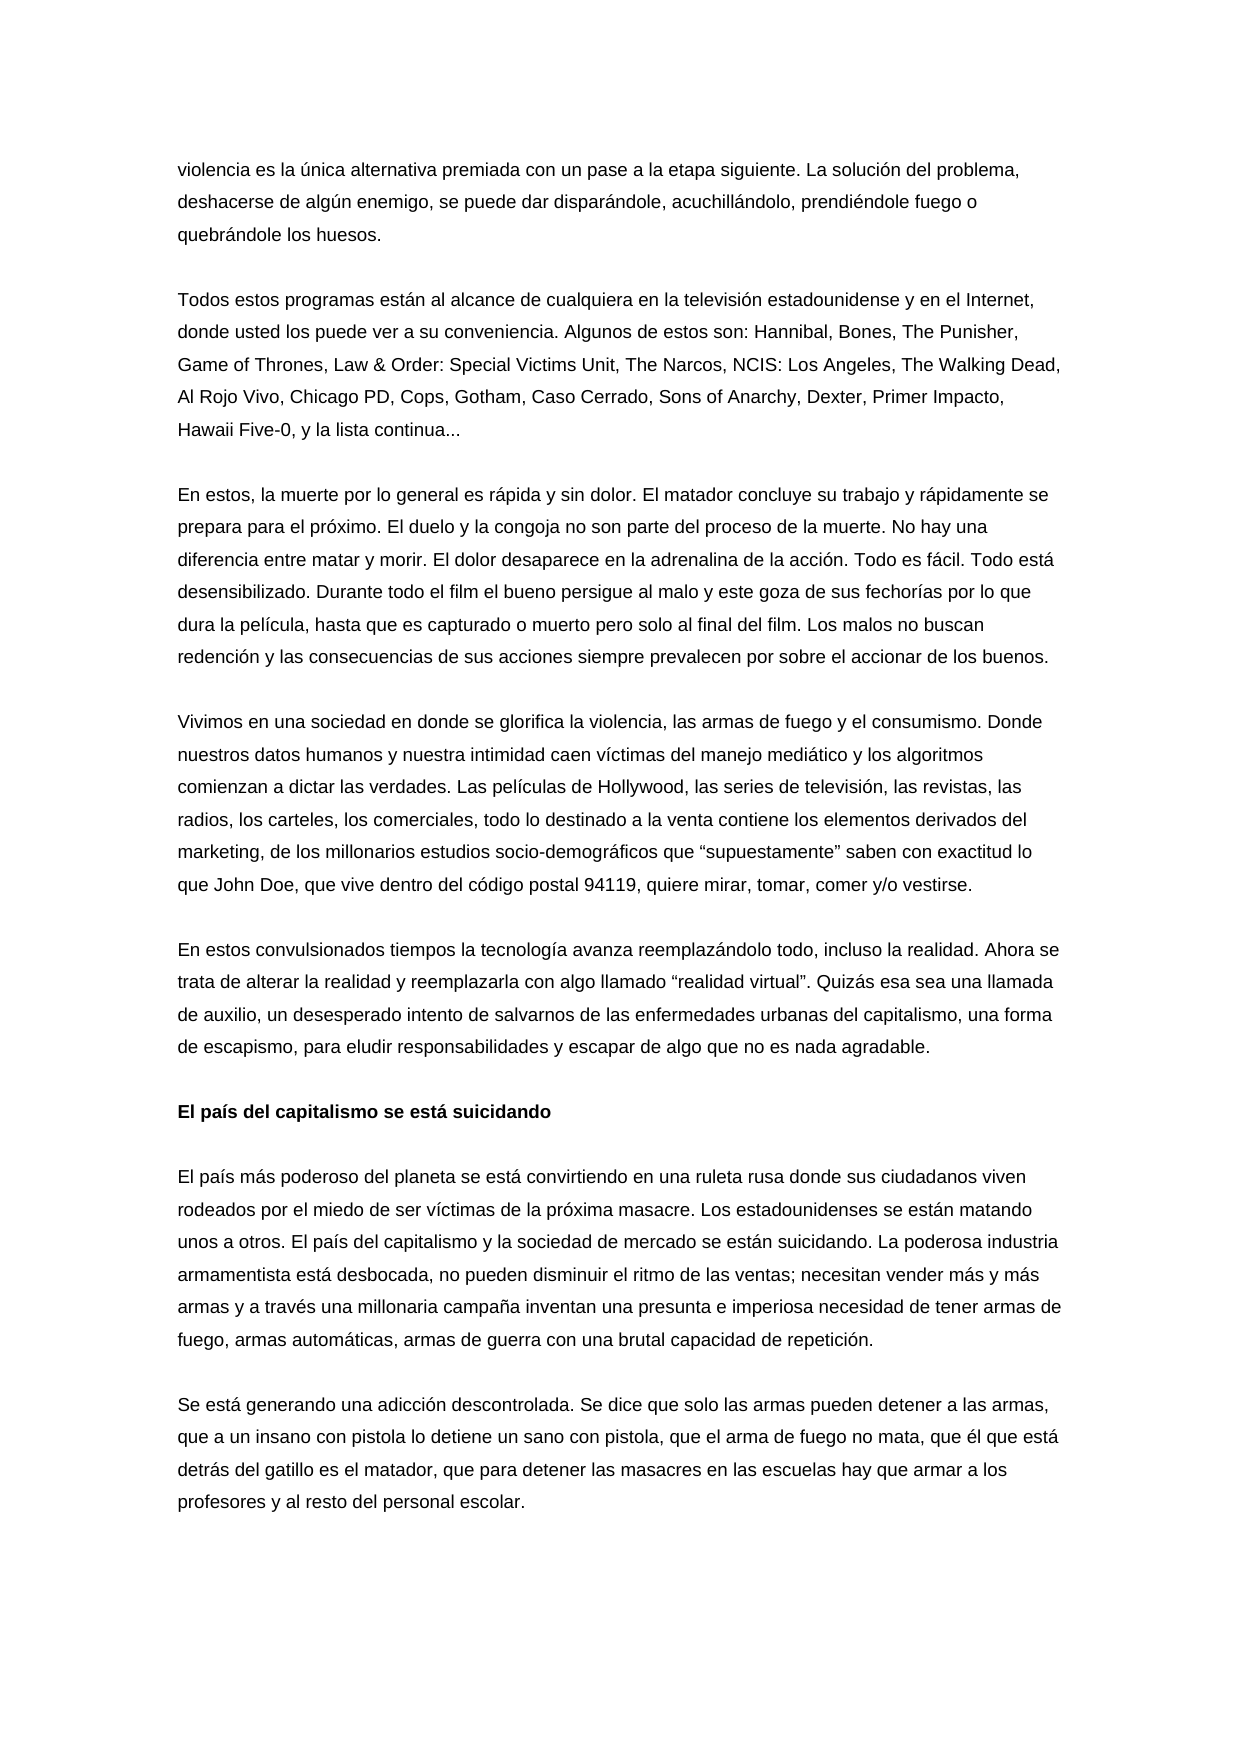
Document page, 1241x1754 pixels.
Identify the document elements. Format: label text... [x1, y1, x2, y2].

text El país del capitalismo se está suicidando [177, 1090, 1063, 1123]
text En estos convulsionados tiempos la tecnología avanza reemplazándolo todo, incluso la realidad. Ahora se trata de alterar la realidad y reemplazarla con algo llamado “realidad virtual”. Quizás esa sea una llamada de auxilio, un desesperado intento de salvarnos de las enfermedades urbanas del capitalismo, una forma de escapismo, para eludir responsabilidades y escapar de algo que no es nada agradable. [177, 928, 1063, 1058]
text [177, 148, 1063, 245]
text El país más poderoso del planeta se está convirtiendo en una ruleta rusa donde sus ciudadanos viven rodeados por el miedo de ser víctimas de la próxima masacre. Los estadounidenses se están matando unos a otros. El país del capitalismo y la sociedad de mercado se están suicidando. La poderosa industria armamentista está desbocada, no pueden disminuir el ritmo de las ventas; necesitan vender más y más armas y a través una millonaria campaña inventan una presunta e imperiosa necesidad de tener armas de fuego, armas automáticas, armas de guerra con una brutal capacidad de repetición. [177, 1155, 1063, 1350]
text Se está generando una adicción descontrolada. Se dice que solo las armas pueden detener a las armas, que a un insano con pistola lo detiene un sano con pistola, que el arma de fuego no mata, que él que está detrás del gatillo es el matador, que para detener las masacres en las escuelas hay que armar a los profesores y al resto del personal escolar. [177, 1383, 1063, 1513]
text Todos estos programas están al alcance de cualquiera en la televisión estadounidense y en el Internet, donde usted los puede ver a su conveniencia. Algunos de estos son: Hannibal, Bones, The Punisher, Game of Thrones, Law & Order: Special Victims Unit, The Narcos, NCIS: Los Angeles, The Walking Dead, Al Rojo Vivo, Chicago PD, Cops, Gotham, Caso Cerrado, Sons of Anarchy, Dexter, Primer Impacto, Hawaii Five-0, y la lista continua... [177, 278, 1063, 440]
text En estos, la muerte por lo general es rápida y sin dolor. El matador concluye su trabajo y rápidamente se prepara para el próximo. El duelo y la congoja no son parte del proceso de la muerte. No hay una diferencia entre matar y morir. El dolor desaparece en la adrenalina de la acción. Todo es fácil. Todo está desensibilizado. Durante todo el film el bueno persigue al malo y este goza de sus fechorías por lo que dura la película, hasta que es capturado o muerto pero solo al final del film. Los malos no buscan redención y las consecuencias de sus acciones siempre prevalecen por sobre el accionar de los buenos. [177, 473, 1063, 668]
text Vivimos en una sociedad en donde se glorifica la violencia, las armas de fuego y el consumismo. Donde nuestros datos humanos y nuestra intimidad caen víctimas del manejo mediático y los algoritmos comienzan a dictar las verdades. Las películas de Hollywood, las series de televisión, las revistas, las radios, los carteles, los comerciales, todo lo destinado a la venta contiene los elementos derivados del marketing, de los millonarios estudios socio-demográficos que “supuestamente” saben con exactitud lo que John Doe, que vive dentro del código postal 94119, quiere mirar, tomar, comer y/o vestirse. [177, 700, 1063, 895]
